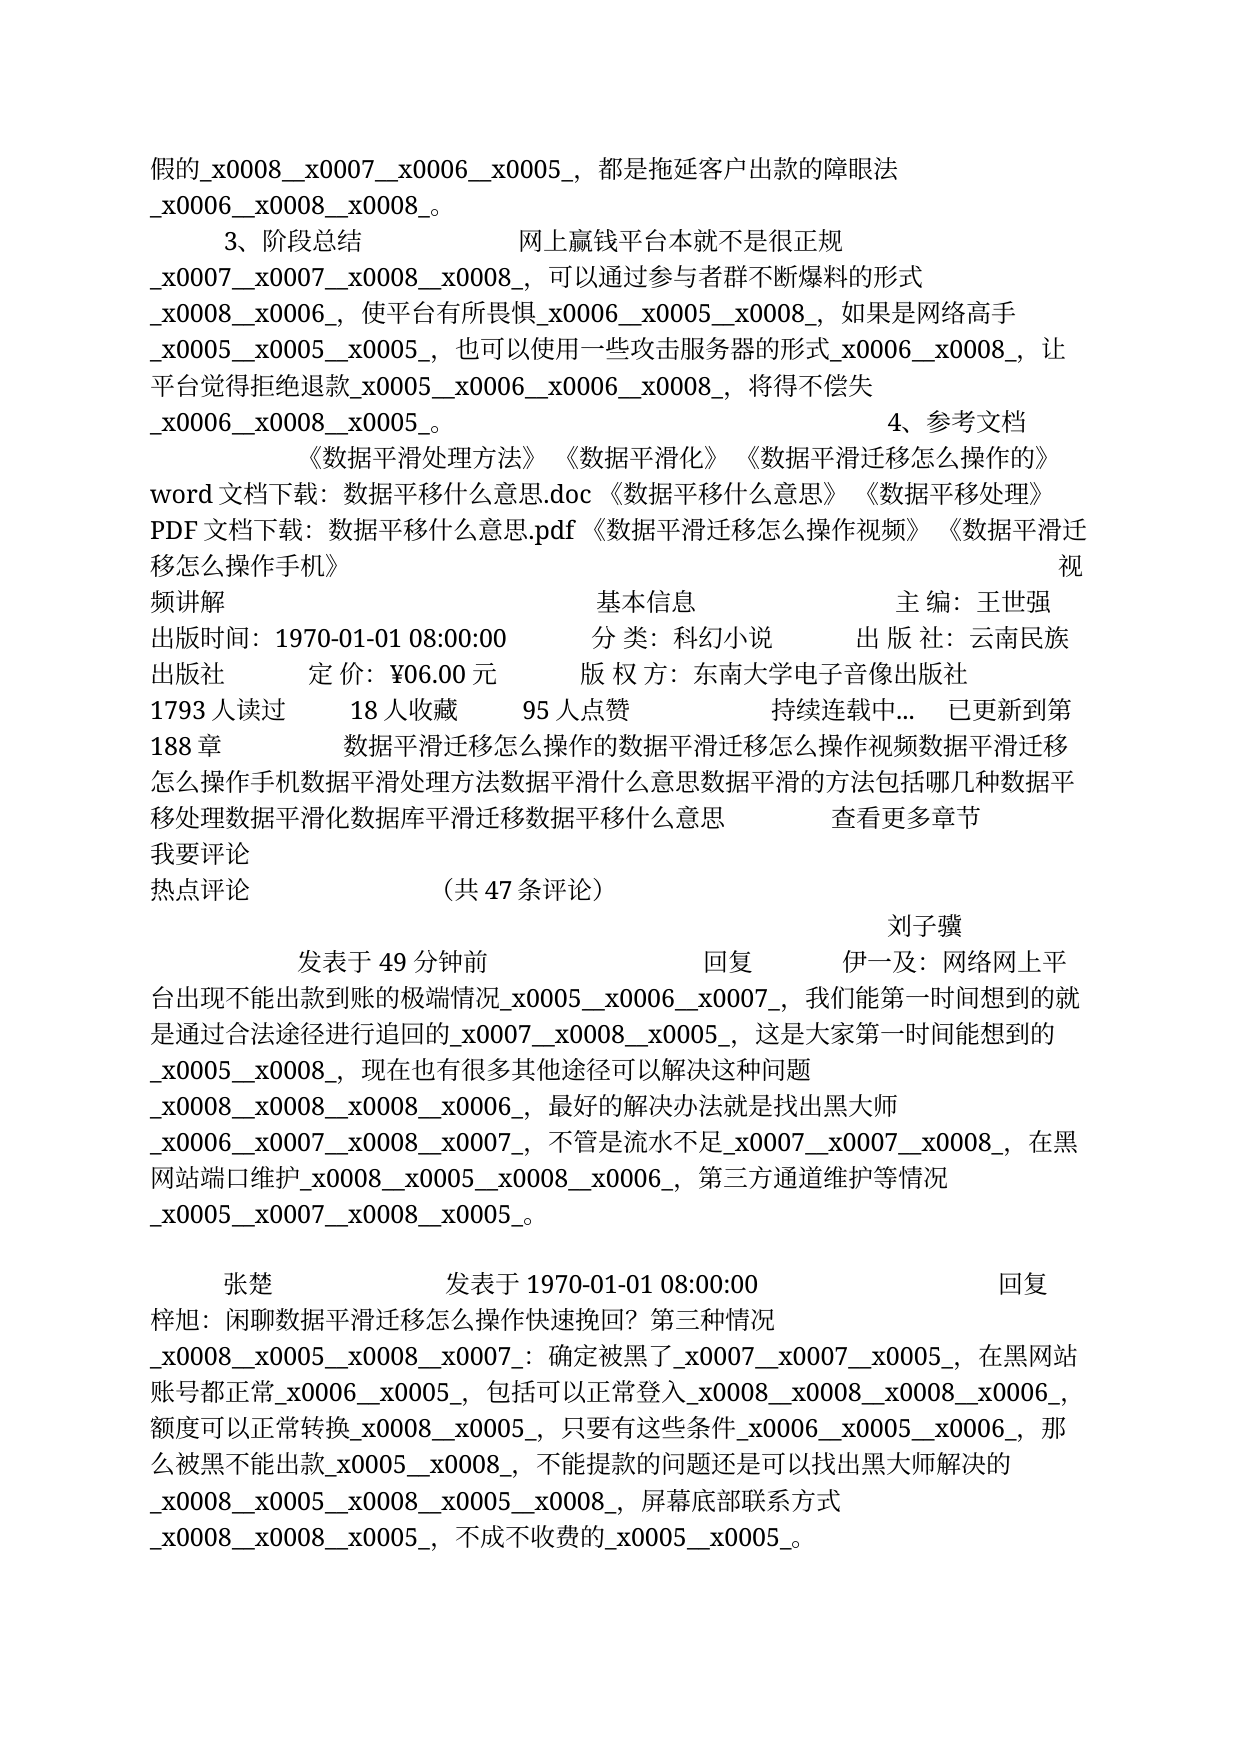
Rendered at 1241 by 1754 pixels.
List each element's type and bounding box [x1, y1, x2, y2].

text [150, 150, 1090, 1587]
